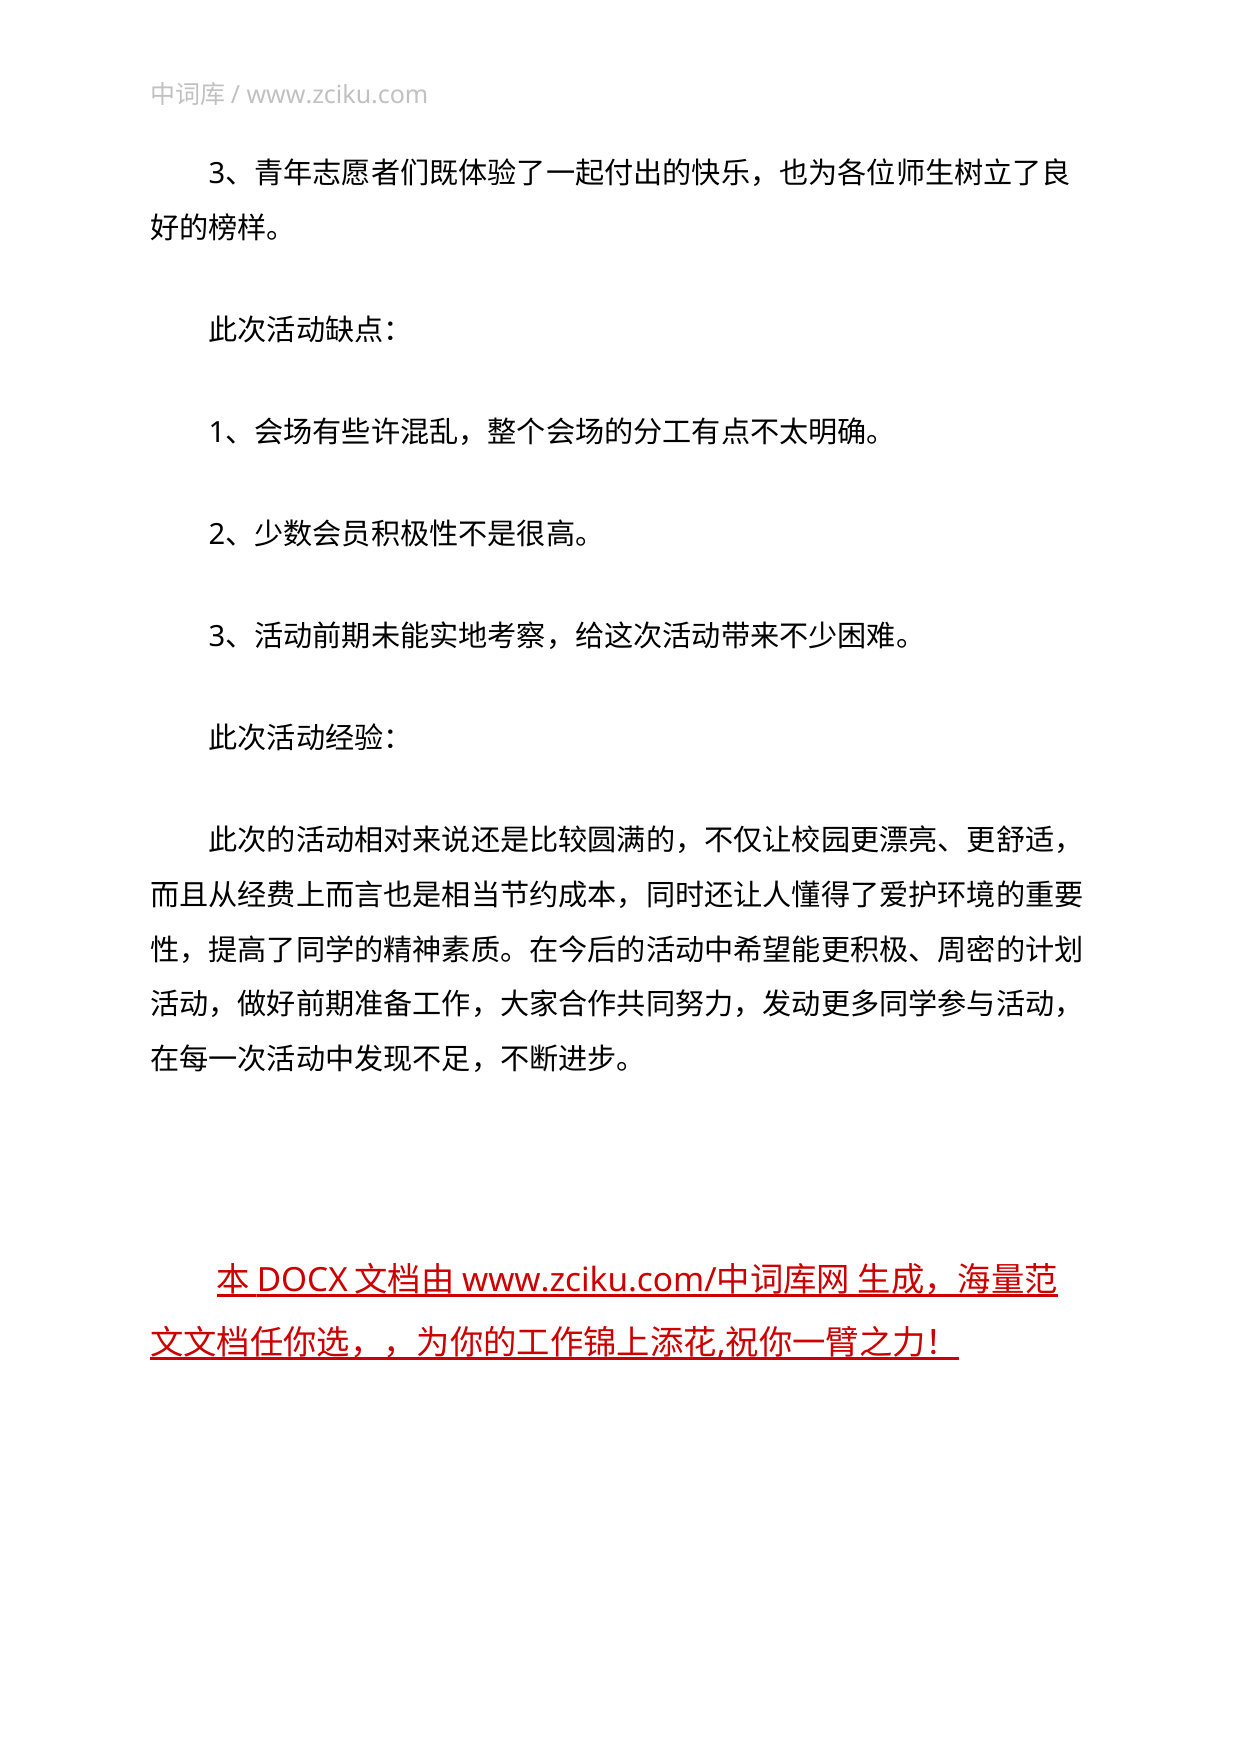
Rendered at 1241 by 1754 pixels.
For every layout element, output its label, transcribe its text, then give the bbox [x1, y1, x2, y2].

text 3、青年志愿者们既体验了一起付出的快乐，也为各位师生树立了良好的榜样。 [150, 150, 1090, 247]
text 3、活动前期未能实地考察，给这次活动带来不少困难。 [150, 612, 1090, 655]
text 2、少数会员积极性不是很高。 [150, 511, 1090, 553]
text 此次的活动相对来说还是比较圆满的，不仅让校园更漂亮、更舒适，而且从经费上而言也是相当节约成本，同时还让人懂得了爱护环境的重要性，提高了同学的精神素质。在今后的活动中希望能更积极、周密的计划活动，做好前期准备工作，大家合作共同努力，发动更多同学参与活动，在每一次活动中发现不足，不断进步。 [150, 816, 1090, 1078]
text 此次活动缺点： [150, 307, 1090, 349]
text 此次活动经验： [150, 714, 1090, 757]
text 本DOCX文档由 www.zciku.com/中词库网 生成，海量范文文档任你选，，为你的工作锦上添花,祝你一臂之力！ [150, 1253, 1090, 1364]
text 1、会场有些许混乱，整个会场的分工有点不太明确。 [150, 408, 1090, 451]
